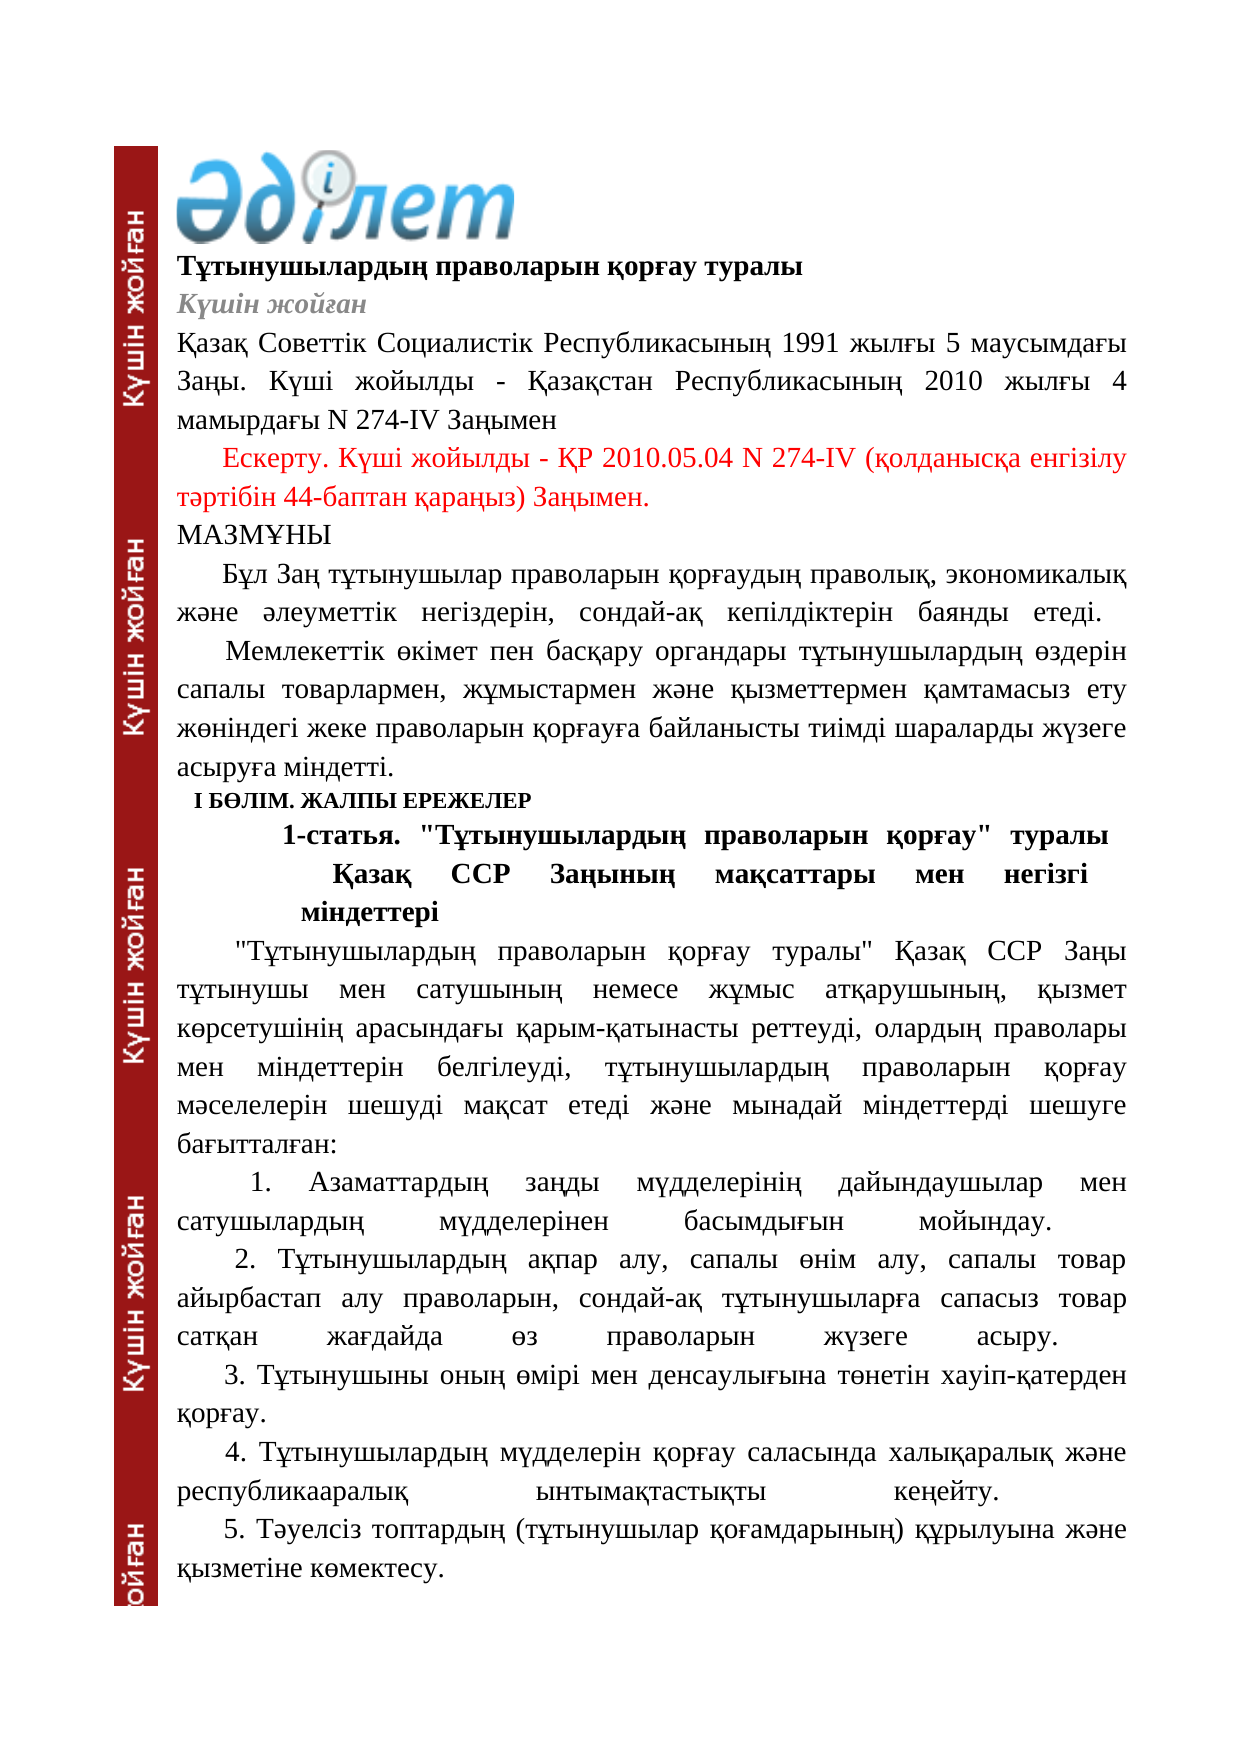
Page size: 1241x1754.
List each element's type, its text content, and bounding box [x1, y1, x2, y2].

picture [114, 782, 158, 787]
text "Тұтынушылардың праволарын қорғау туралы" Қазақ ССР Заңы тұтынушы мен сатушының немесе жұмыс атқарушының, қызмет көрсетушiнiң арасындағы қарым-қатынасты реттеудi, олардың праволары мен мiндеттерiн белгiлеудi, тұтынушылардың праволарын қорғау мәселелерiн шешудi мақсат етедi және мынадай міндеттердi шешуге бағытталған: 1. Азаматтардың заңды мүдделерiнiң дайындаушылар мен сатушылардың мүдделерiнен басымдығын мойындау. 2. Тұтынушылардың ақпар алу, сапалы өнiм алу, сапалы товар айырбастап алу праволарын, сондай-ақ тұтынушыларға сапасыз товар сатқан жағдайда өз праволарын жүзеге асыру. 3. Тұтынушыны оның өмiрi мен денсаулығына төнетiн хауіп-қатерден қорғау. 4. Тұтынушылардың мүдделерiн қорғау саласында халықаралық және республикааралық ынтымақтастықты кеңейту. 5. Тәуелсіз топтардың (тұтынушылар қоғамдарының) құрылуына және қызметiне көмектесу. [112, 933, 1128, 1583]
text Тұтынушылардың праволарын қорғау туралы [112, 248, 1128, 281]
picture [114, 281, 158, 286]
picture [176, 150, 515, 244]
text Күшін жойған [112, 286, 1128, 320]
text 1-статья. "Тұтынушылардың праволарын қорғау" туралы Қазақ ССР Заңының мақсаттары мен негiзгi міндеттерi [112, 817, 1128, 928]
picture [114, 928, 158, 933]
picture [114, 551, 158, 556]
picture [114, 320, 158, 325]
text Бұл Заң тұтынушылар праволарын қорғаудың праволық, экономикалық және әлеуметтiк негiздерiн, сондай-ақ кепiлдiктерiн баянды етедi. Мемлекеттiк өкiмет пен басқару органдары тұтынушылардың өздерiн сапалы товарлармен, жұмыстармен және қызметтермен қамтамасыз ету жөнiндегi жеке праволарын қорғауға байланысты тиiмдi шараларды жүзеге асыруға мiндеттi. [112, 556, 1128, 782]
text Ескерту. Күші жойылды - ҚР 2010.05.04 N 274-IV (қолданысқа енгізілу тәртібін 44-баптан қараңыз) Заңымен. [112, 440, 1128, 512]
picture [114, 512, 158, 517]
text МАЗМҰНЫ [112, 517, 1128, 551]
picture [114, 146, 158, 248]
picture [114, 435, 158, 440]
picture [114, 1583, 158, 1606]
text Қазақ Советтік Социалистік Pеспубликасының 1991 жылғы 5 маусымдағы Заңы. Күші жойылды - Қазақстан Республикасының 2010 жылғы 4 мамырдағы N 274-IV Заңымен [112, 325, 1128, 435]
picture [114, 813, 158, 817]
text І БӨЛІМ. ЖАЛПЫ ЕРЕЖЕЛЕР [112, 787, 1128, 813]
